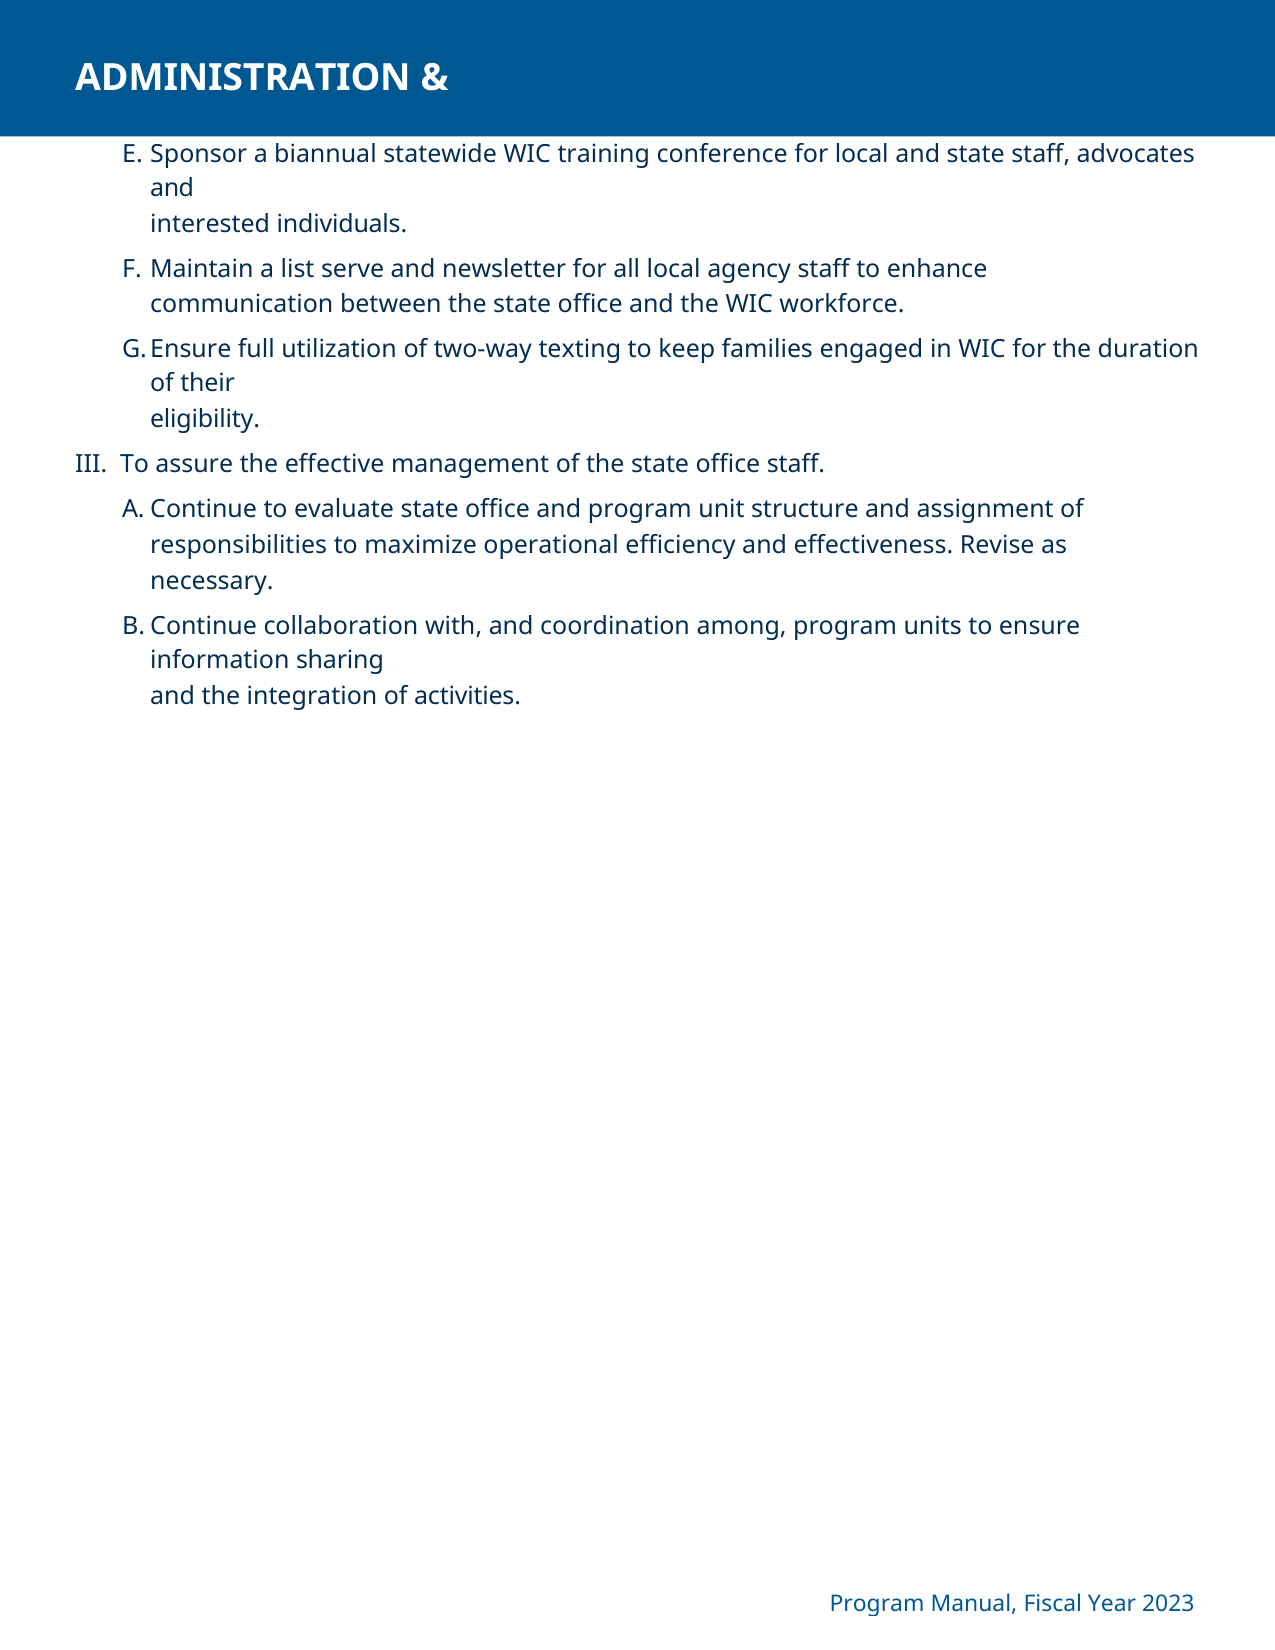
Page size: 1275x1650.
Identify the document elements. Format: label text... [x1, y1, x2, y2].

list Continue collaboration with, and coordination among, program units to ensure information sharing [122, 607, 1212, 676]
list To assure the effective management of the state office staff. [75, 446, 1212, 480]
text eligibility. [150, 401, 1212, 435]
list Continue to evaluate state office and program unit structure and assignment of responsibilities to maximize operational efficiency and effectiveness. Revise as necessary. [122, 491, 1173, 596]
list Maintain a list serve and newsletter for all local agency staff to enhance communication between the state office and the WIC workforce. [122, 250, 1171, 320]
text and the integration of activities. [150, 677, 1212, 711]
list Ensure full utilization of two-way texting to keep families engaged in WIC for the duration of their [122, 331, 1212, 399]
text interested individuals. [150, 205, 1212, 239]
list Sponsor a biannual statewide WIC training conference for local and state staff, advocates and [122, 135, 1212, 203]
